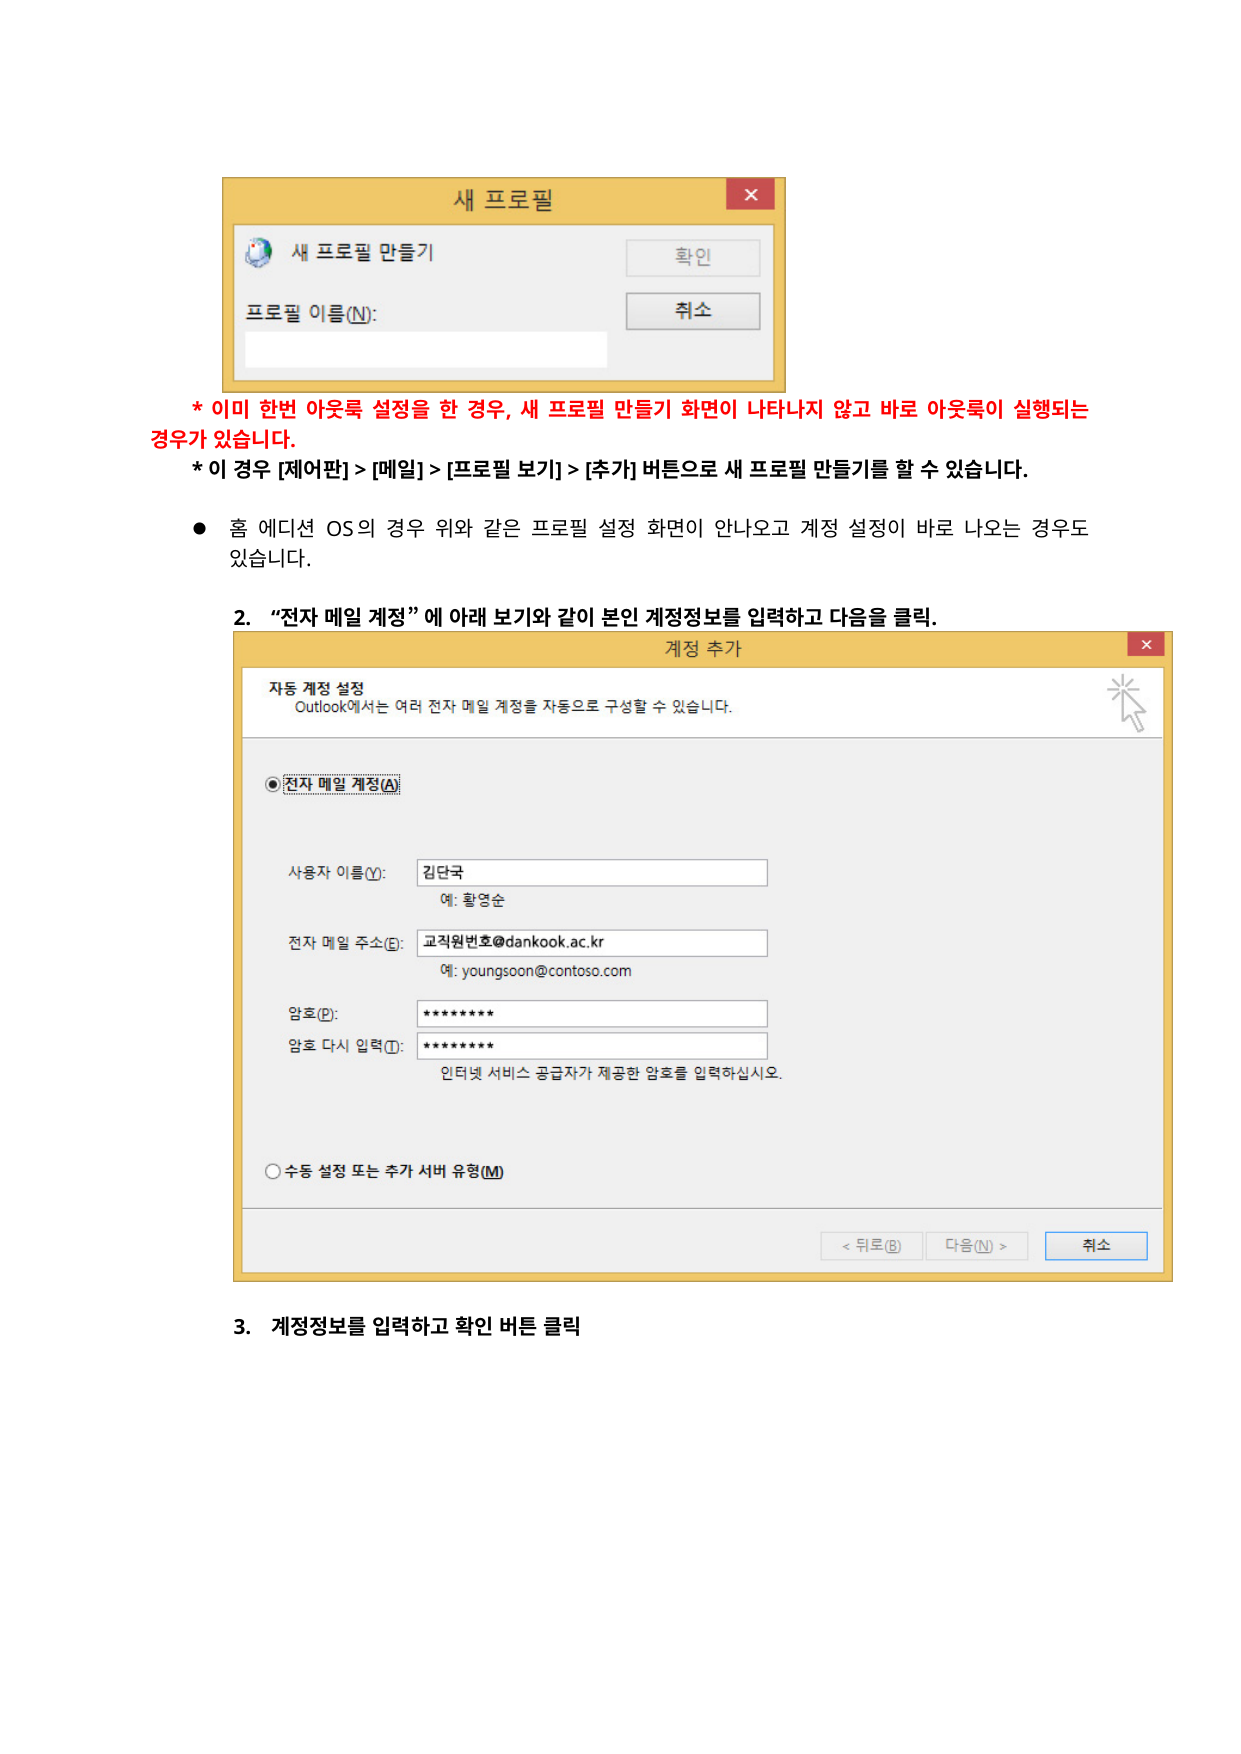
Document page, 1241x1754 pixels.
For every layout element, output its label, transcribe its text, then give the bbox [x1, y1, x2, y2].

picture [233, 631, 1173, 1282]
list 계정정보를 입력하고 확인 버튼 클릭 [233, 1310, 1090, 1341]
list 홈 에디션 OS의 경우 위와 같은 프로필 설정 화면이 안나오고 계정 설정이 바로 나오는 경우도 있습니다. [192, 512, 1090, 573]
picture [222, 177, 786, 393]
text * 이미 한번 아웃룩 설정을 한 경우, 새 프로필 만들기 화면이 나타나지 않고 바로 아웃룩이 실행되는 경우가 있습니다. [150, 393, 1090, 453]
text * 이 경우 [제어판] > [메일] > [프로필 보기] > [추가] 버튼으로 새 프로필 만들기를 할 수 있습니다. [150, 453, 1090, 484]
list “전자 메일 계정” 에 아래 보기와 같이 본인 계정정보를 입력하고 다음을 클릭. [233, 601, 1090, 631]
